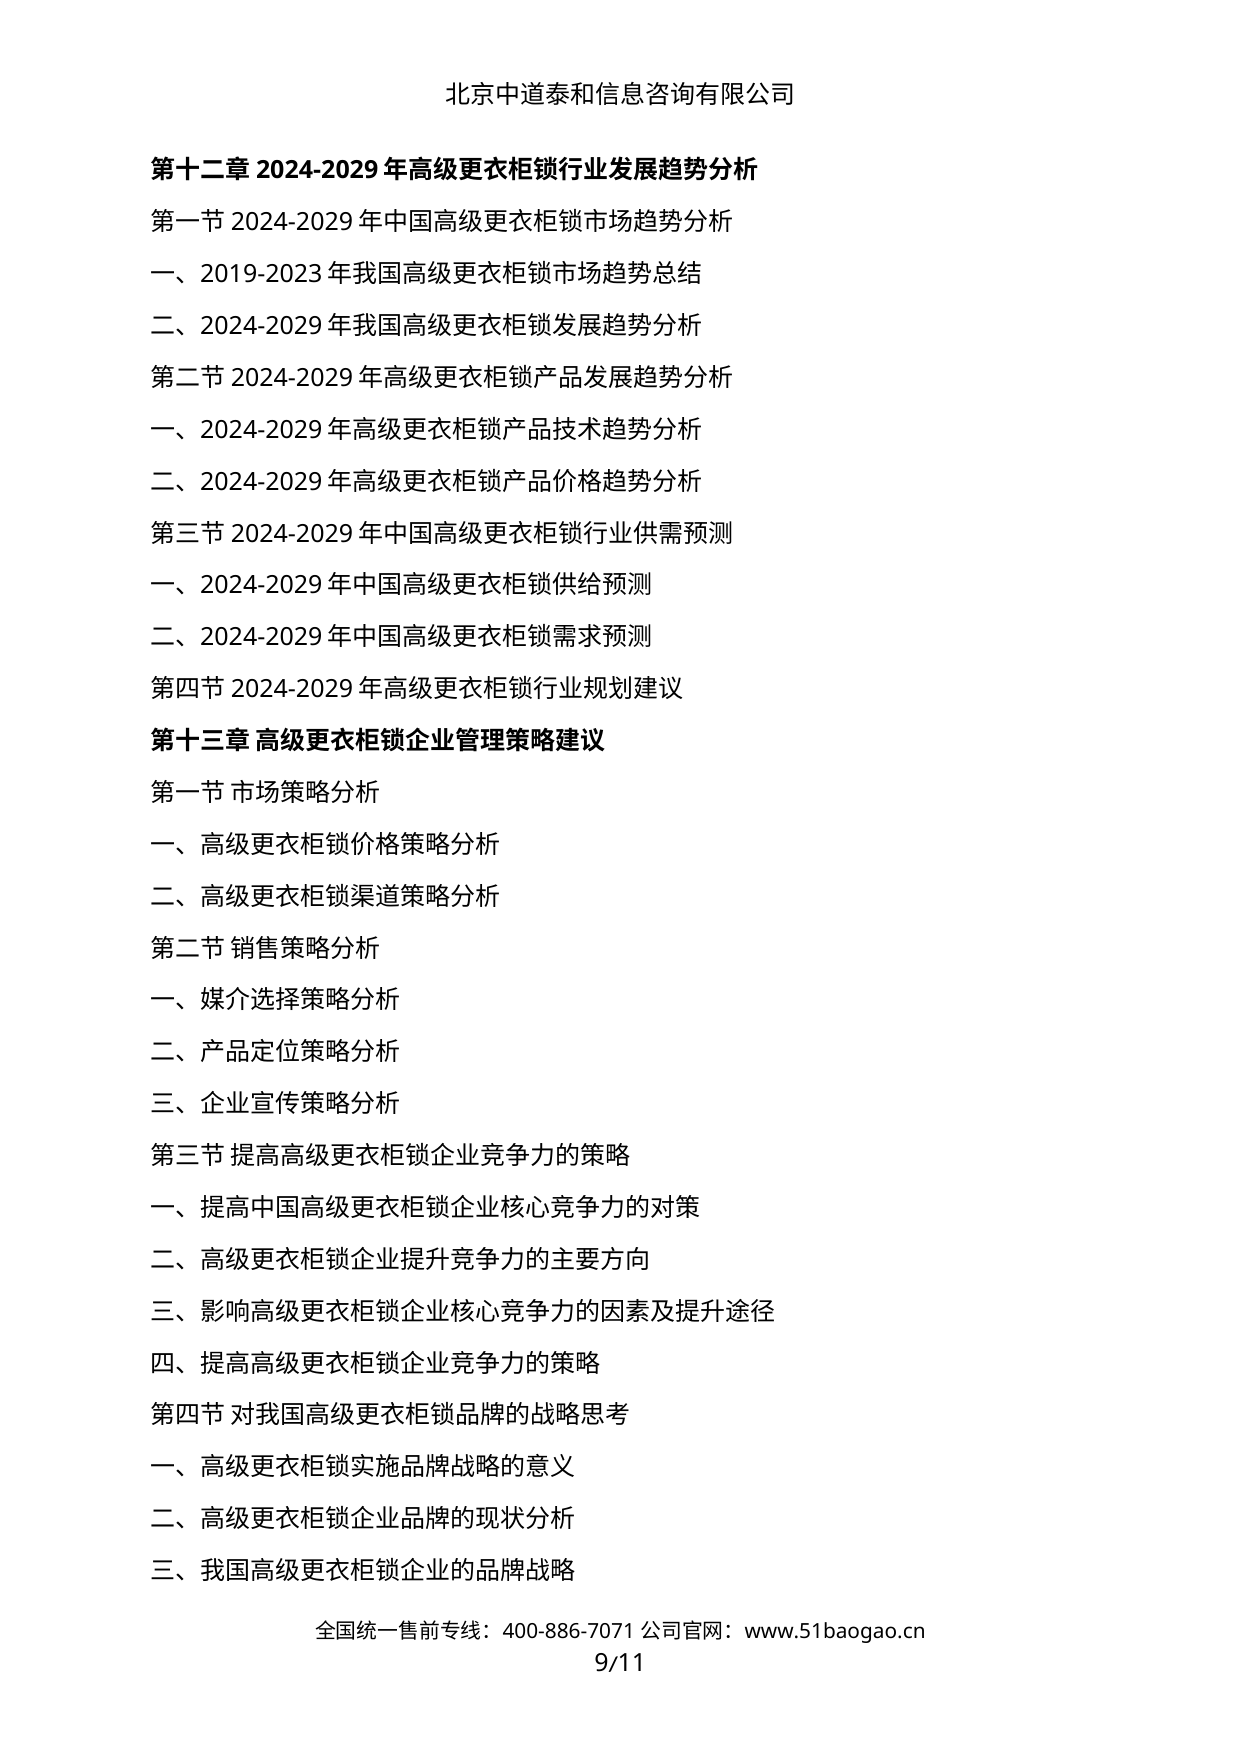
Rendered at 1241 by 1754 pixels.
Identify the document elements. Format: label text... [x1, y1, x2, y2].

text 二、高级更衣柜锁企业品牌的现状分析 [150, 1499, 1090, 1535]
text 二、高级更衣柜锁渠道策略分析 [150, 876, 1090, 912]
text 第三节 提高高级更衣柜锁企业竞争力的策略 [150, 1136, 1090, 1172]
text 三、我国高级更衣柜锁企业的品牌战略 [150, 1551, 1090, 1587]
text 第二节 销售策略分析 [150, 928, 1090, 964]
text 二、高级更衣柜锁企业提升竞争力的主要方向 [150, 1239, 1090, 1276]
text 第十三章 高级更衣柜锁企业管理策略建议 [150, 721, 1090, 757]
text 二、产品定位策略分析 [150, 1032, 1090, 1068]
text 第四节 2024-2029年高级更衣柜锁行业规划建议 [150, 669, 1090, 705]
text 三、企业宣传策略分析 [150, 1084, 1090, 1120]
text 二、2024-2029年中国高级更衣柜锁需求预测 [150, 617, 1090, 653]
text 二、2024-2029年我国高级更衣柜锁发展趋势分析 [150, 306, 1090, 342]
text 第二节 2024-2029年高级更衣柜锁产品发展趋势分析 [150, 357, 1090, 394]
text 第一节 2024-2029年中国高级更衣柜锁市场趋势分析 [150, 202, 1090, 238]
text 一、媒介选择策略分析 [150, 980, 1090, 1016]
text 第十二章 2024-2029年高级更衣柜锁行业发展趋势分析 [150, 150, 1090, 186]
text 三、影响高级更衣柜锁企业核心竞争力的因素及提升途径 [150, 1291, 1090, 1327]
text 一、高级更衣柜锁价格策略分析 [150, 824, 1090, 861]
text 一、提高中国高级更衣柜锁企业核心竞争力的对策 [150, 1187, 1090, 1224]
text 第一节 市场策略分析 [150, 772, 1090, 809]
text 第四节 对我国高级更衣柜锁品牌的战略思考 [150, 1395, 1090, 1431]
text 一、2024-2029年中国高级更衣柜锁供给预测 [150, 565, 1090, 601]
text 第三节 2024-2029年中国高级更衣柜锁行业供需预测 [150, 513, 1090, 549]
text 四、提高高级更衣柜锁企业竞争力的策略 [150, 1343, 1090, 1379]
text 一、高级更衣柜锁实施品牌战略的意义 [150, 1447, 1090, 1483]
text 二、2024-2029年高级更衣柜锁产品价格趋势分析 [150, 461, 1090, 497]
text 一、2024-2029年高级更衣柜锁产品技术趋势分析 [150, 409, 1090, 446]
text 一、2019-2023年我国高级更衣柜锁市场趋势总结 [150, 254, 1090, 290]
